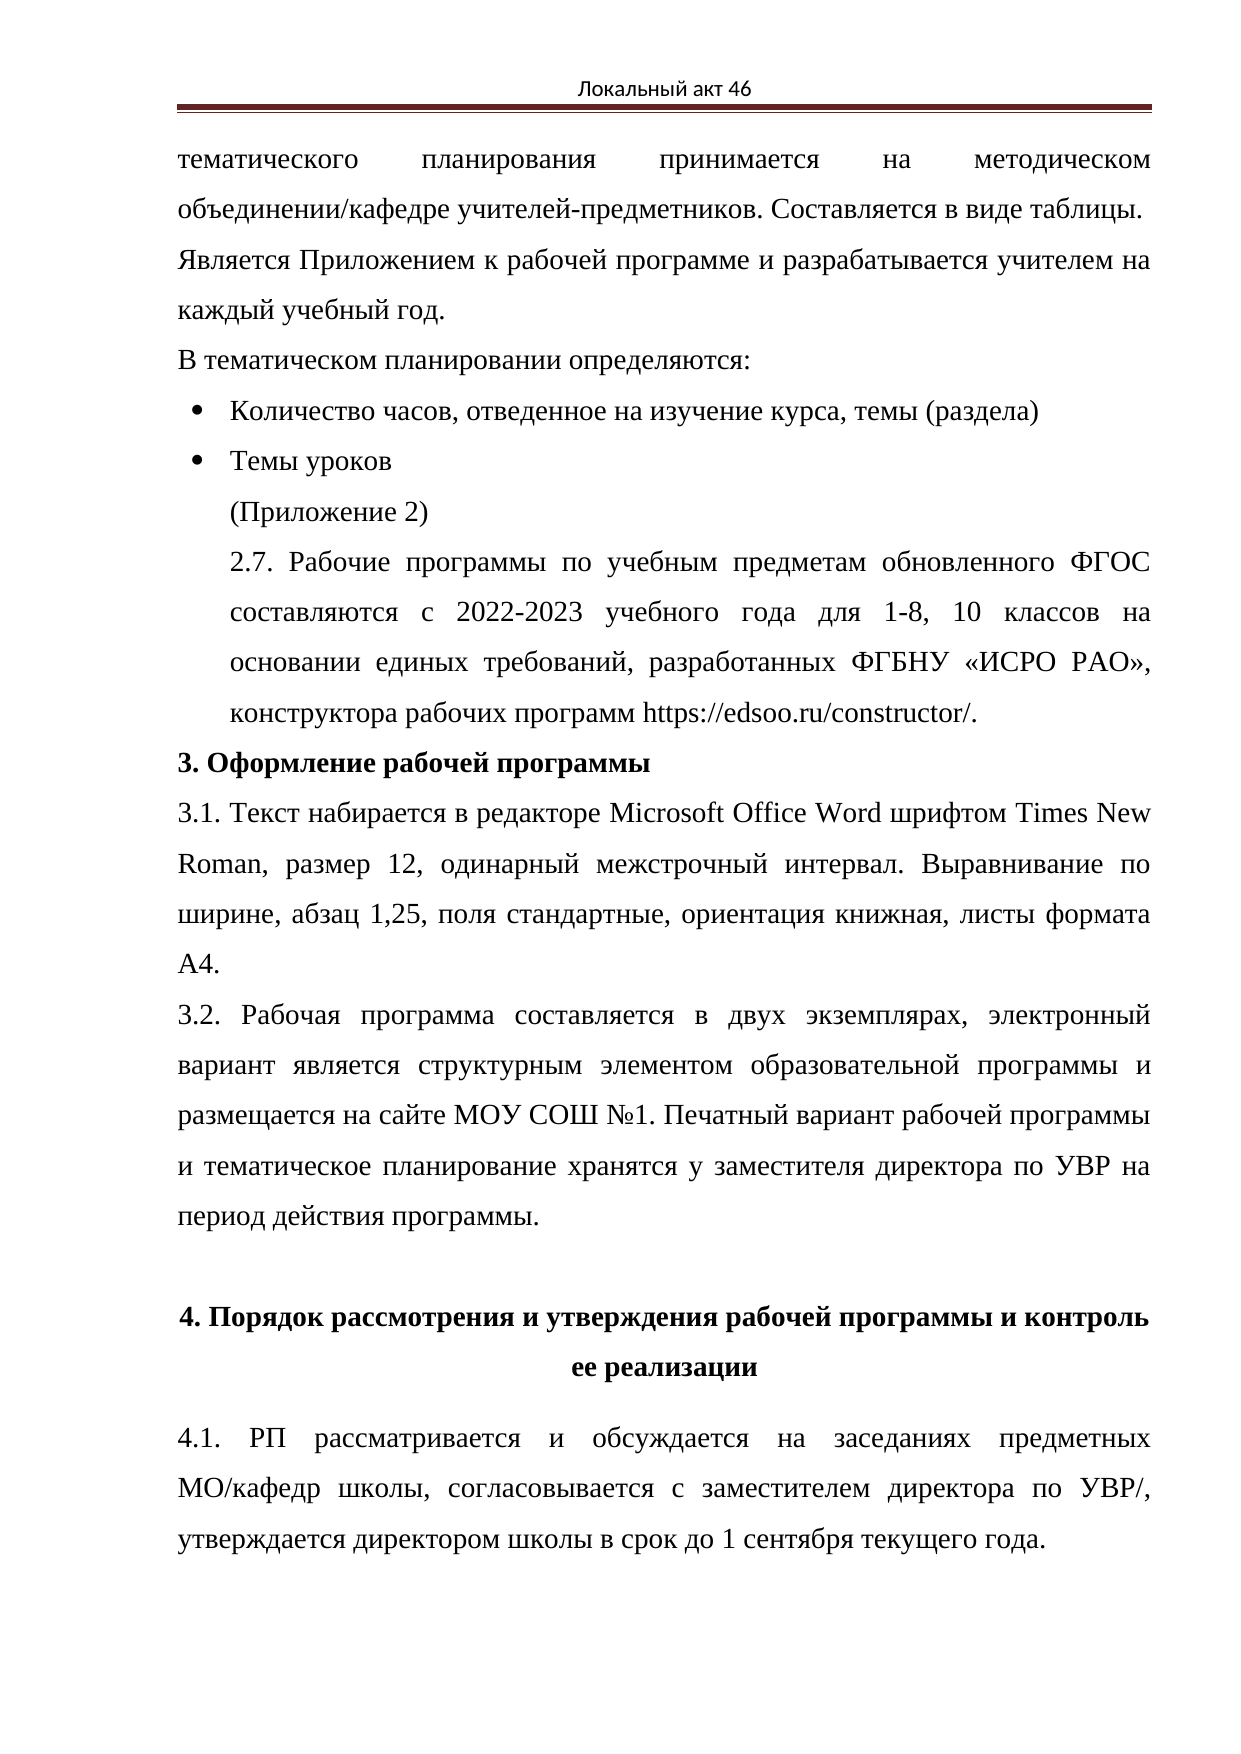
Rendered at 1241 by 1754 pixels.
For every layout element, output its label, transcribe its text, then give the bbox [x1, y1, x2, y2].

text 3.1. Текст набирается в редакторе Microsoft Office Word шрифтом Times New Roman, размер 12, одинарный межстрочный интервал. Выравнивание по ширине, абзац 1,25, поля стандартные, ориентация книжная, листы формата А4. [177, 796, 1152, 980]
text 4. Порядок рассмотрения и утверждения рабочей программы и контроль ее реализации [177, 1299, 1152, 1382]
list 2.7. Рабочие программы по учебным предметам обновленного ФГОС составляются с 2022-2023 учебного года для 1-8, 10 классов на основании единых требований, разработанных ФГБНУ «ИСРО РАО», конструктора рабочих программ https://edsoo.ru/constructor/. [229, 544, 1152, 728]
text В тематическом планировании определяются: [177, 342, 1152, 376]
list Темы уроков [192, 443, 1152, 477]
text 3. Оформление рабочей программы [177, 745, 1152, 779]
text 3.2. Рабочая программа составляется в двух экземплярах, электронный вариант является структурным элементом образовательной программы и размещается на сайте МОУ СОШ №1. Печатный вариант рабочей программы и тематическое планирование хранятся у заместителя директора по УВР на период действия программы. [177, 997, 1152, 1232]
text 4.1. РП рассматривается и обсуждается на заседаниях предметных МО/кафедр школы, согласовывается с заместителем директора по УВР/, утверждается директором школы в срок до 1 сентября текущего года. [177, 1420, 1152, 1554]
text Является Приложением к рабочей программе и разрабатывается учителем на каждый учебный год. [177, 242, 1152, 326]
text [177, 141, 1152, 225]
list Количество часов, отведенное на изучение курса, темы (раздела) [192, 393, 1152, 426]
list (Приложение 2) [229, 494, 1152, 527]
